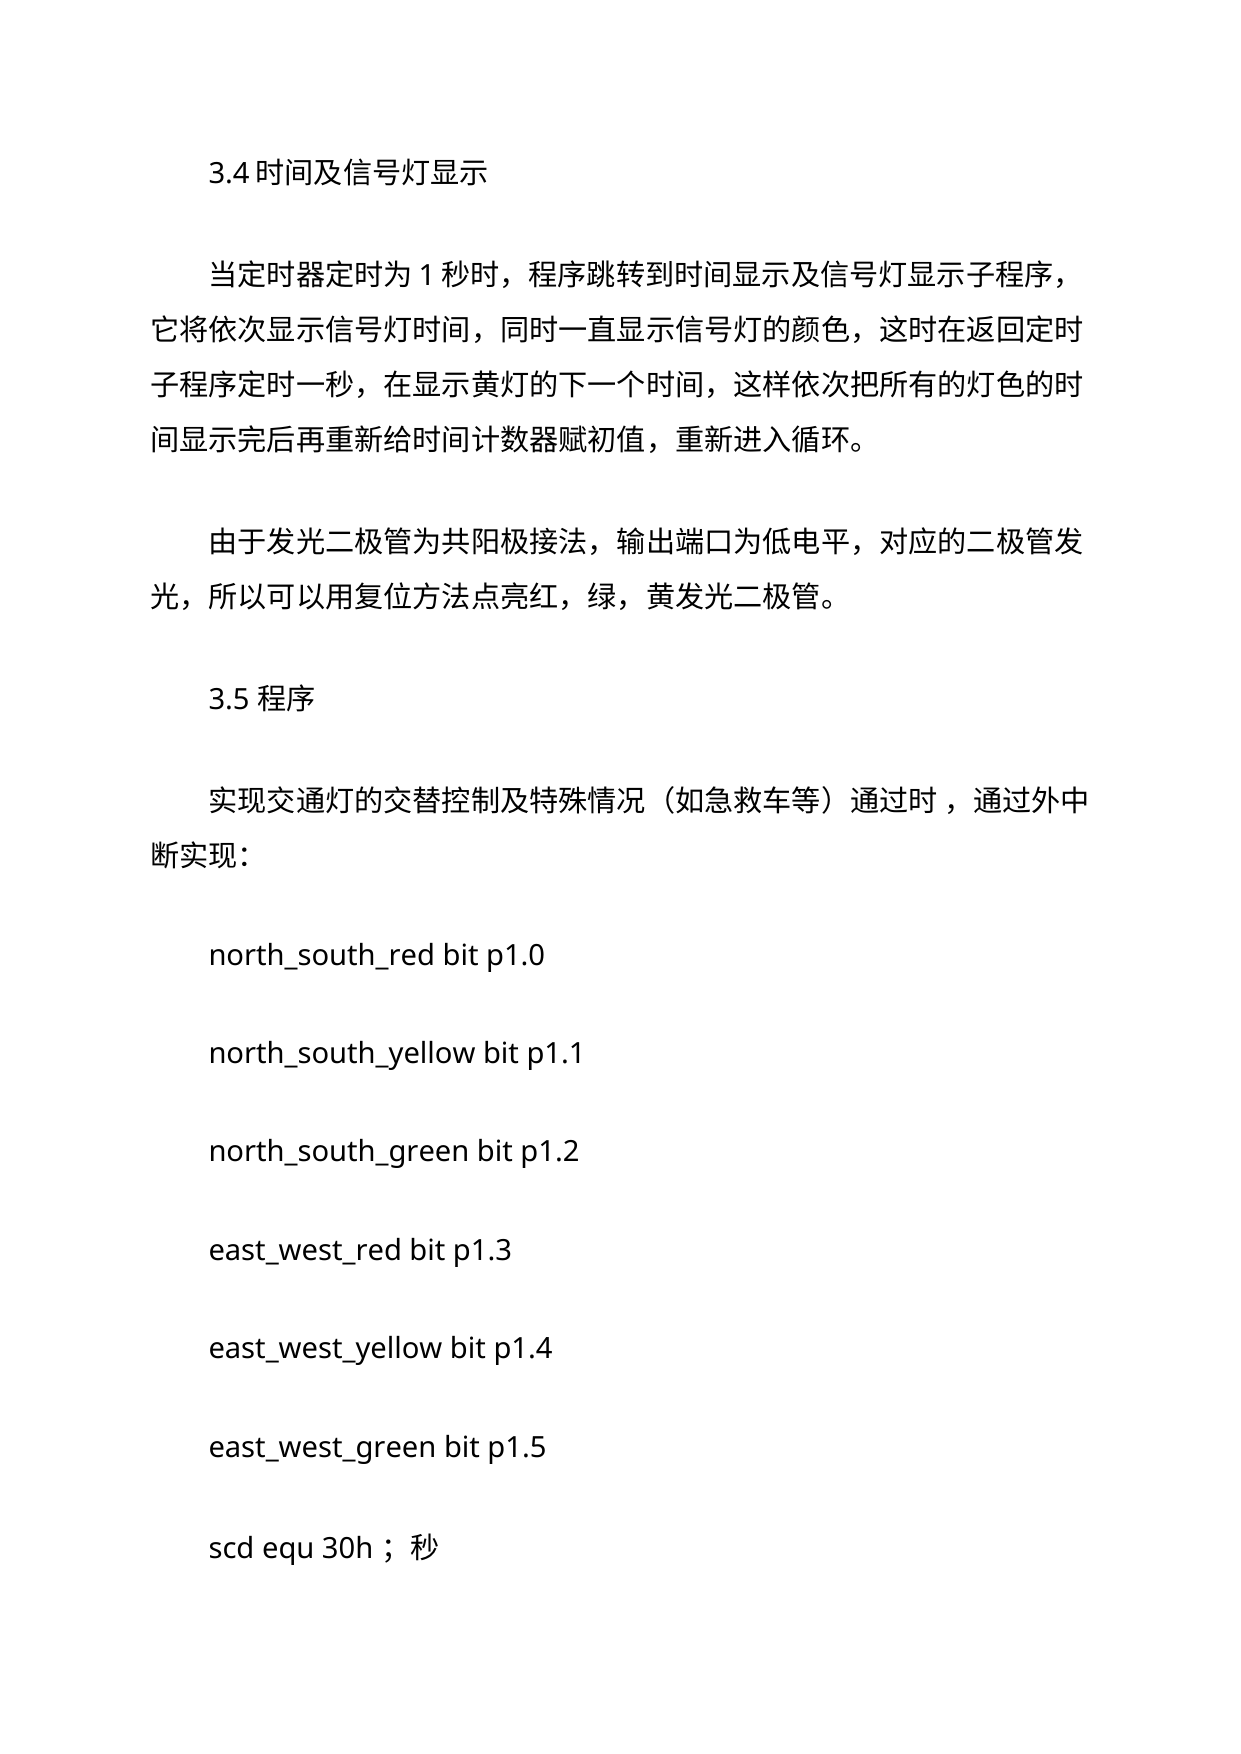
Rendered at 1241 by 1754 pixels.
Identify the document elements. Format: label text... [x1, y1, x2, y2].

text 3.5 程序 [150, 675, 1090, 718]
text 实现交通灯的交替控制及特殊情况（如急救车等）通过时 ，通过外中断实现： [150, 777, 1090, 874]
text east_west_yellow bit p1.4 [150, 1328, 1090, 1367]
text east_west_red bit p1.3 [150, 1229, 1090, 1269]
text 当定时器定时为1秒时，程序跳转到时间显示及信号灯显示子程序，它将依次显示信号灯时间，同时一直显示信号灯的颜色，这时在返回定时子程序定时一秒，在显示黄灯的下一个时间，这样依次把所有的灯色的时间显示完后再重新给时间计数器赋初值，重新进入循环。 [150, 252, 1090, 459]
text north_south_green bit p1.2 [150, 1131, 1090, 1170]
text east_west_green bit p1.5 [150, 1426, 1090, 1466]
text north_south_red bit p1.0 [150, 934, 1090, 973]
text north_south_yellow bit p1.1 [150, 1032, 1090, 1072]
text 3.4时间及信号灯显示 [150, 150, 1090, 192]
text scd equ 30h ；秒 [150, 1524, 1090, 1567]
text 由于发光二极管为共阳极接法，输出端口为低电平，对应的二极管发光，所以可以用复位方法点亮红，绿，黄发光二极管。 [150, 518, 1090, 616]
